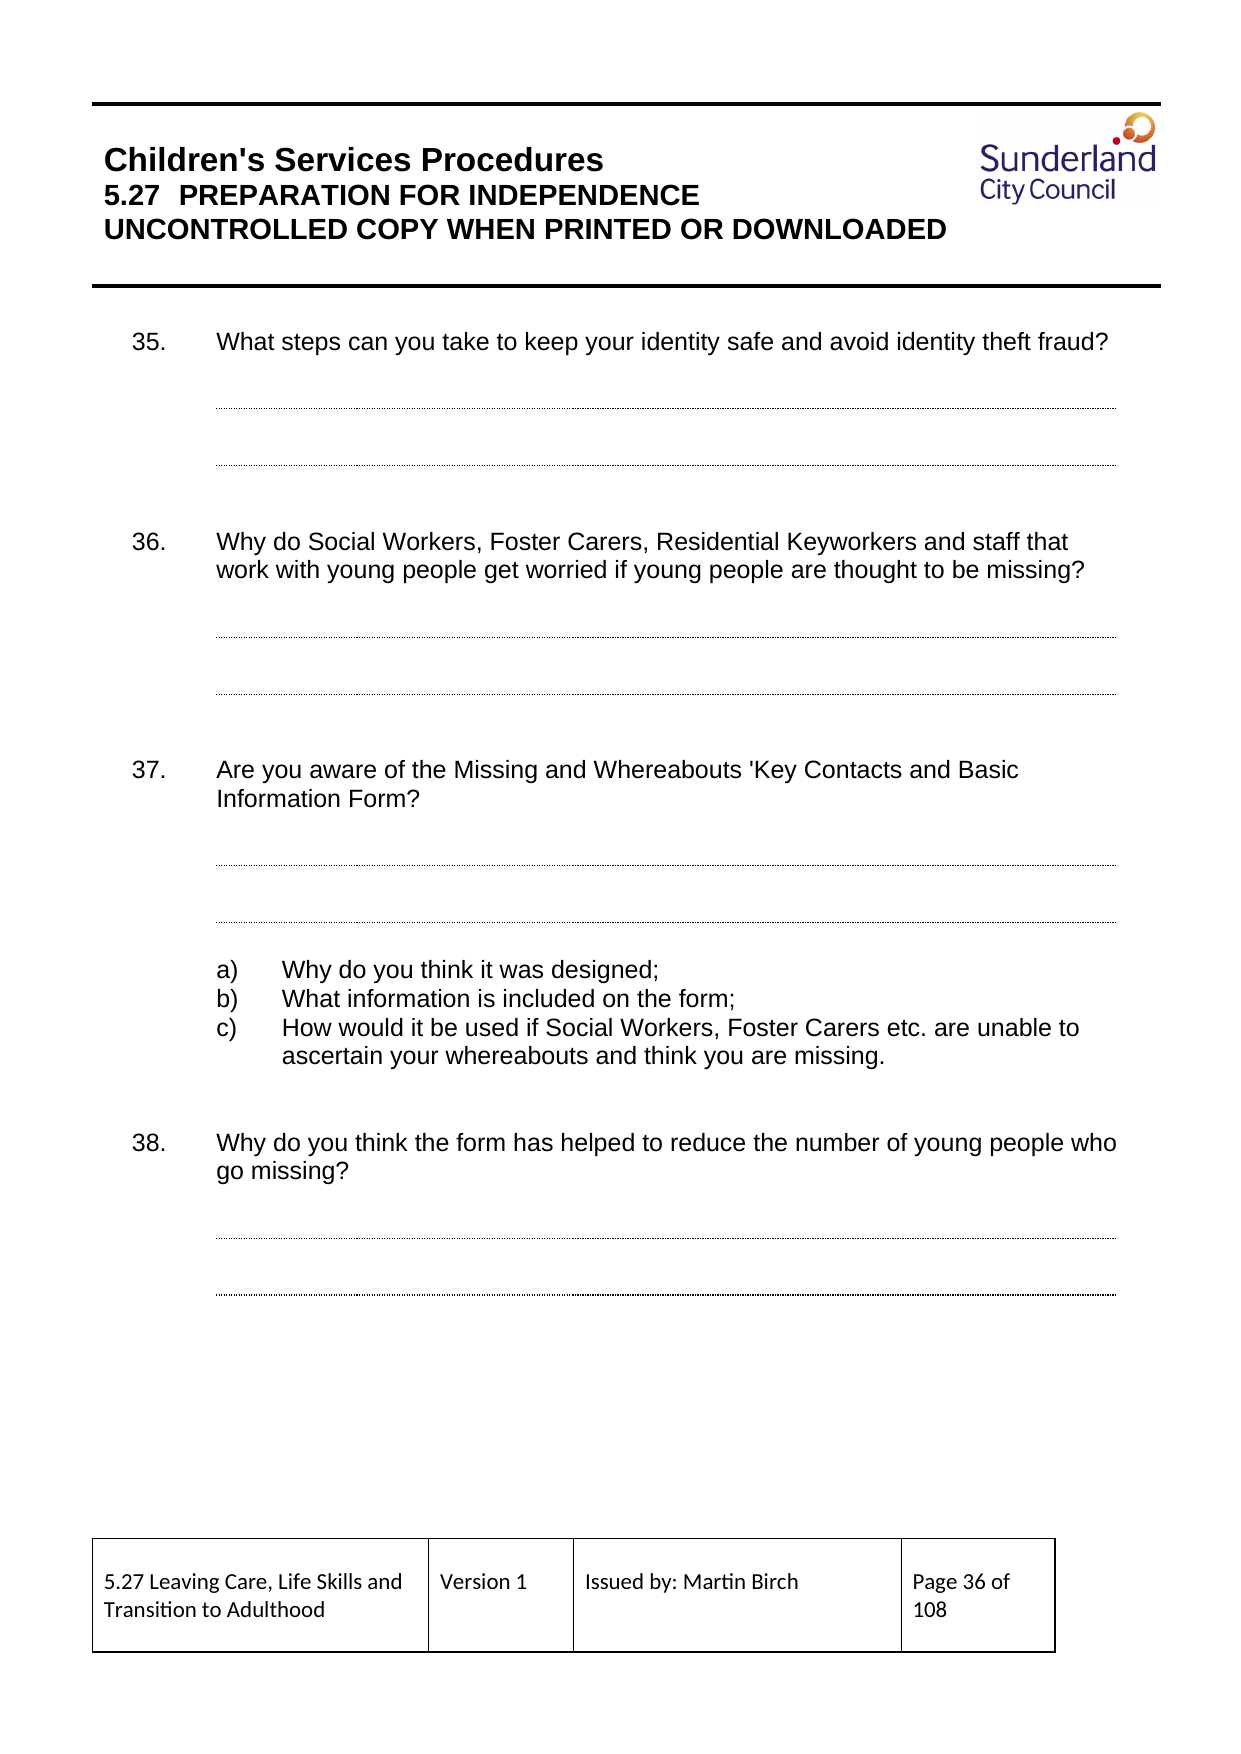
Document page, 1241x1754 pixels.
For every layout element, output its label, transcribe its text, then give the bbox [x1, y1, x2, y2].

text b) What information is included on the form; [132, 984, 1122, 1012]
text 38. Why do you think the form has helped to reduce the number of young people who go missing? [132, 1127, 1122, 1185]
text 36. Why do Social Workers, Foster Carers, Residential Keyworkers and staff that work with young people get worried if young people are thought to be missing? [132, 527, 1122, 584]
text 37. Are you aware of the Missing and Whereabouts 'Key Contacts and Basic Information Form? [132, 755, 1122, 813]
text 35. What steps can you take to keep your identity safe and avoid identity theft fraud? [132, 327, 1122, 356]
picture [975, 106, 1160, 210]
text a) Why do you think it was designed; [132, 955, 1122, 984]
text c) How would it be used if Social Workers, Foster Carers etc. are unable to ascertain your whereabouts and think you are missing. [132, 1012, 1122, 1070]
